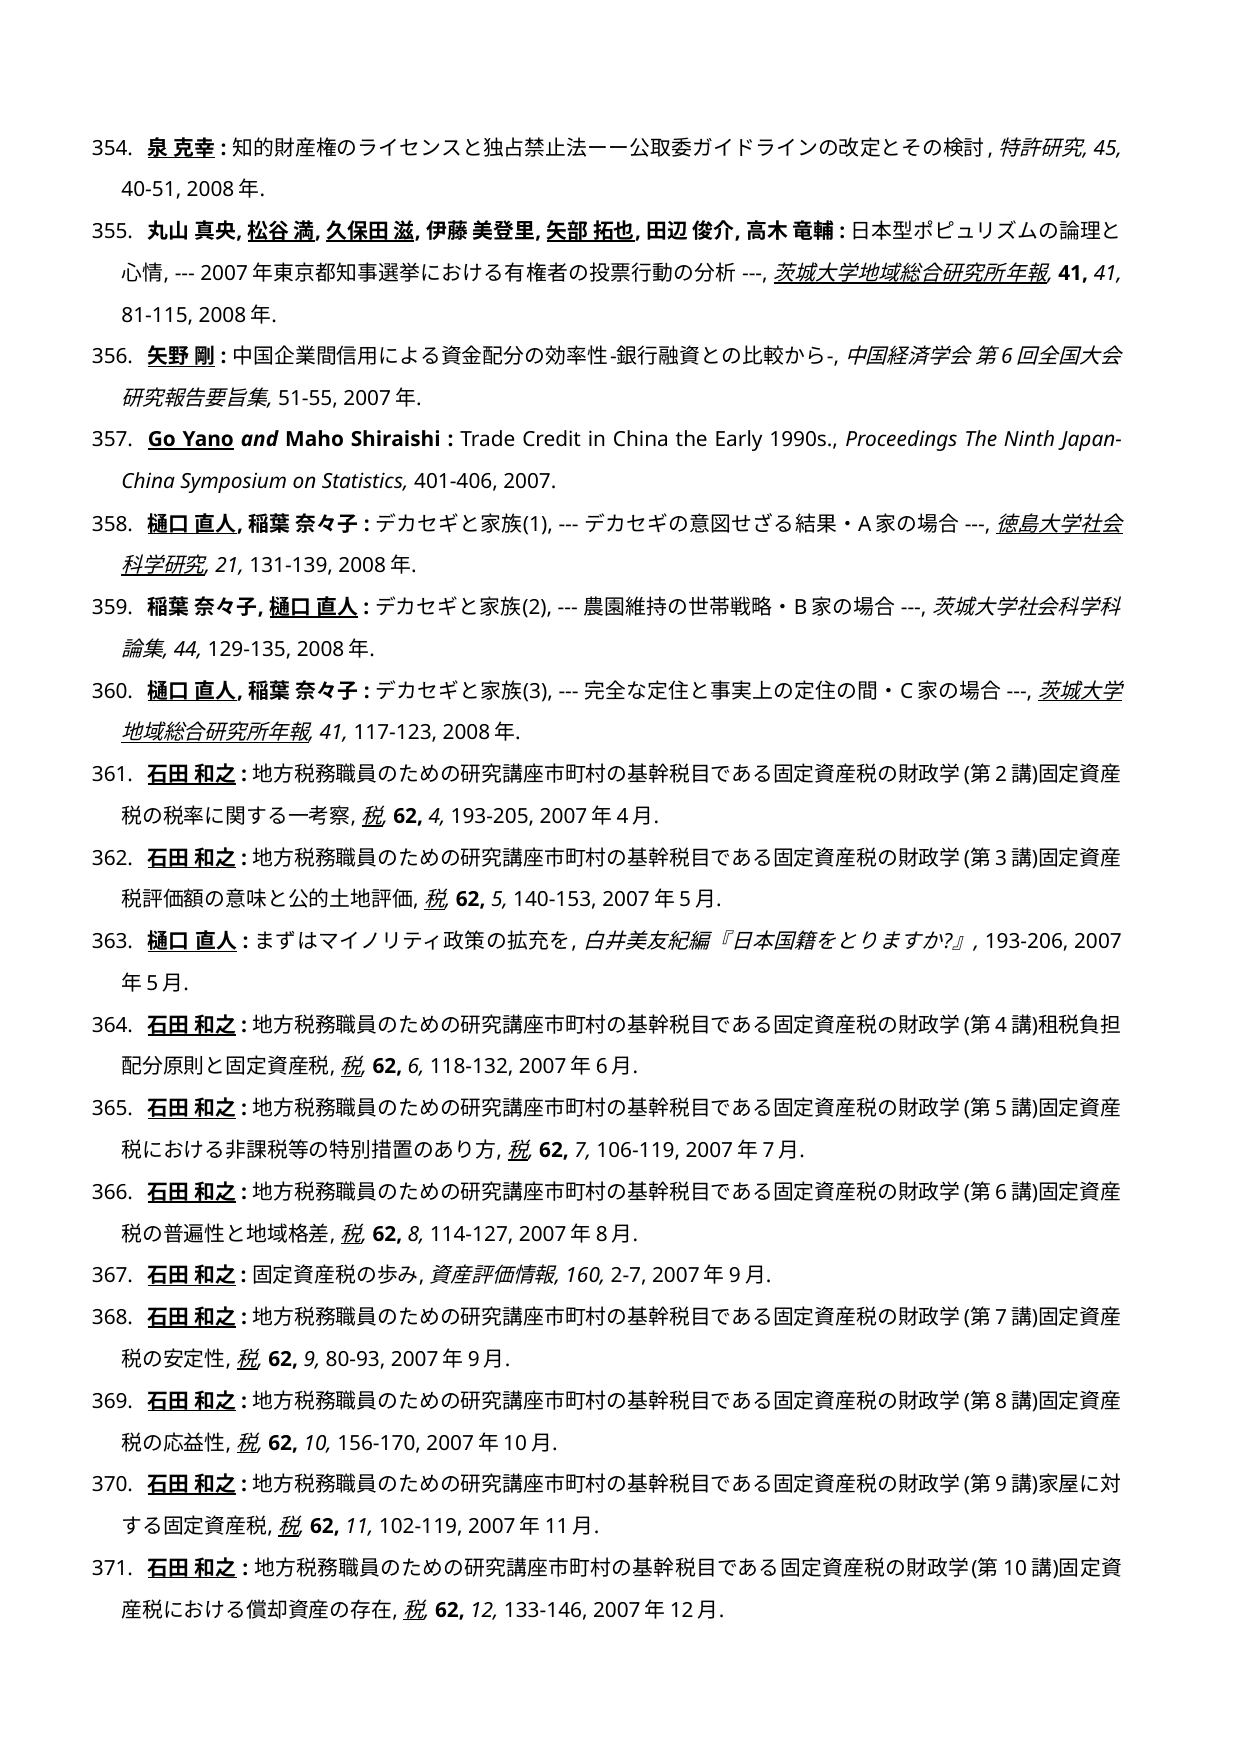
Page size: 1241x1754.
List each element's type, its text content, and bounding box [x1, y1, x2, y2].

list 樋口 直人, 稲葉 奈々子 : デカセギと家族(1), --- デカセギの意図せざる結果・A家の場合 ---, 徳島大学社会科学研究, 21, 131-139, 2008年. [92, 501, 1122, 584]
list 稲葉 奈々子, 樋口 直人 : デカセギと家族(2), --- 農園維持の世帯戦略・B家の場合 ---, 茨城大学社会科学科論集, 44, 129-135, 2008年. [92, 584, 1122, 668]
list 石田 和之 : 地方税務職員のための研究講座市町村の基幹税目である固定資産税の財政学(第5講)固定資産税における非課税等の特別措置のあり方, 税, 62, 7, 106-119, 2007年7月. [92, 1086, 1122, 1169]
list 石田 和之 : 地方税務職員のための研究講座市町村の基幹税目である固定資産税の財政学(第7講)固定資産税の安定性, 税, 62, 9, 80-93, 2007年9月. [92, 1295, 1122, 1378]
list 石田 和之 : 地方税務職員のための研究講座市町村の基幹税目である固定資産税の財政学(第6講)固定資産税の普遍性と地域格差, 税, 62, 8, 114-127, 2007年8月. [92, 1169, 1122, 1253]
list 石田 和之 : 地方税務職員のための研究講座市町村の基幹税目である固定資産税の財政学(第8講)固定資産税の応益性, 税, 62, 10, 156-170, 2007年10月. [92, 1378, 1122, 1462]
list 丸山 真央, 松谷 満, 久保田 滋, 伊藤 美登里, 矢部 拓也, 田辺 俊介, 高木 竜輔 : 日本型ポピュリズムの論理と心情, --- 2007年東京都知事選挙における有権者の投票行動の分析 ---, 茨城大学地域総合研究所年報, 41, 41, 81-115, 2008年. [92, 209, 1122, 334]
list Go Yano and Maho Shiraishi : Trade Credit in China the Early 1990s., Proceedings The Ninth Japan-China Symposium on Statistics, 401-406, 2007. [92, 417, 1122, 501]
list 石田 和之 : 固定資産税の歩み, 資産評価情報, 160, 2-7, 2007年9月. [92, 1253, 1122, 1295]
list 石田 和之 : 地方税務職員のための研究講座市町村の基幹税目である固定資産税の財政学(第4講)租税負担配分原則と固定資産税, 税, 62, 6, 118-132, 2007年6月. [92, 1002, 1122, 1086]
list 樋口 直人 : まずはマイノリティ政策の拡充を, 白井美友紀編『日本国籍をとりますか?』, 193-206, 2007年5月. [92, 919, 1122, 1002]
list 泉 克幸 : 知的財産権のライセンスと独占禁止法ーー公取委ガイドラインの改定とその検討, 特許研究, 45, 40-51, 2008年. [92, 125, 1122, 209]
list 石田 和之 : 地方税務職員のための研究講座市町村の基幹税目である固定資産税の財政学(第9講)家屋に対する固定資産税, 税, 62, 11, 102-119, 2007年11月. [92, 1462, 1122, 1545]
list 樋口 直人, 稲葉 奈々子 : デカセギと家族(3), --- 完全な定住と事実上の定住の間・C家の場合 ---, 茨城大学地域総合研究所年報, 41, 117-123, 2008年. [92, 668, 1122, 752]
list 石田 和之 : 地方税務職員のための研究講座市町村の基幹税目である固定資産税の財政学(第3講)固定資産税評価額の意味と公的土地評価, 税, 62, 5, 140-153, 2007年5月. [92, 835, 1122, 919]
list 石田 和之 : 地方税務職員のための研究講座市町村の基幹税目である固定資産税の財政学(第2講)固定資産税の税率に関する一考察, 税, 62, 4, 193-205, 2007年4月. [92, 752, 1122, 835]
list 矢野 剛 : 中国企業間信用による資金配分の効率性-銀行融資との比較から-, 中国経済学会 第6回全国大会研究報告要旨集, 51-55, 2007年. [92, 334, 1122, 417]
list 石田 和之 : 地方税務職員のための研究講座市町村の基幹税目である固定資産税の財政学(第10講)固定資産税における償却資産の存在, 税, 62, 12, 133-146, 2007年12月. [92, 1545, 1122, 1629]
